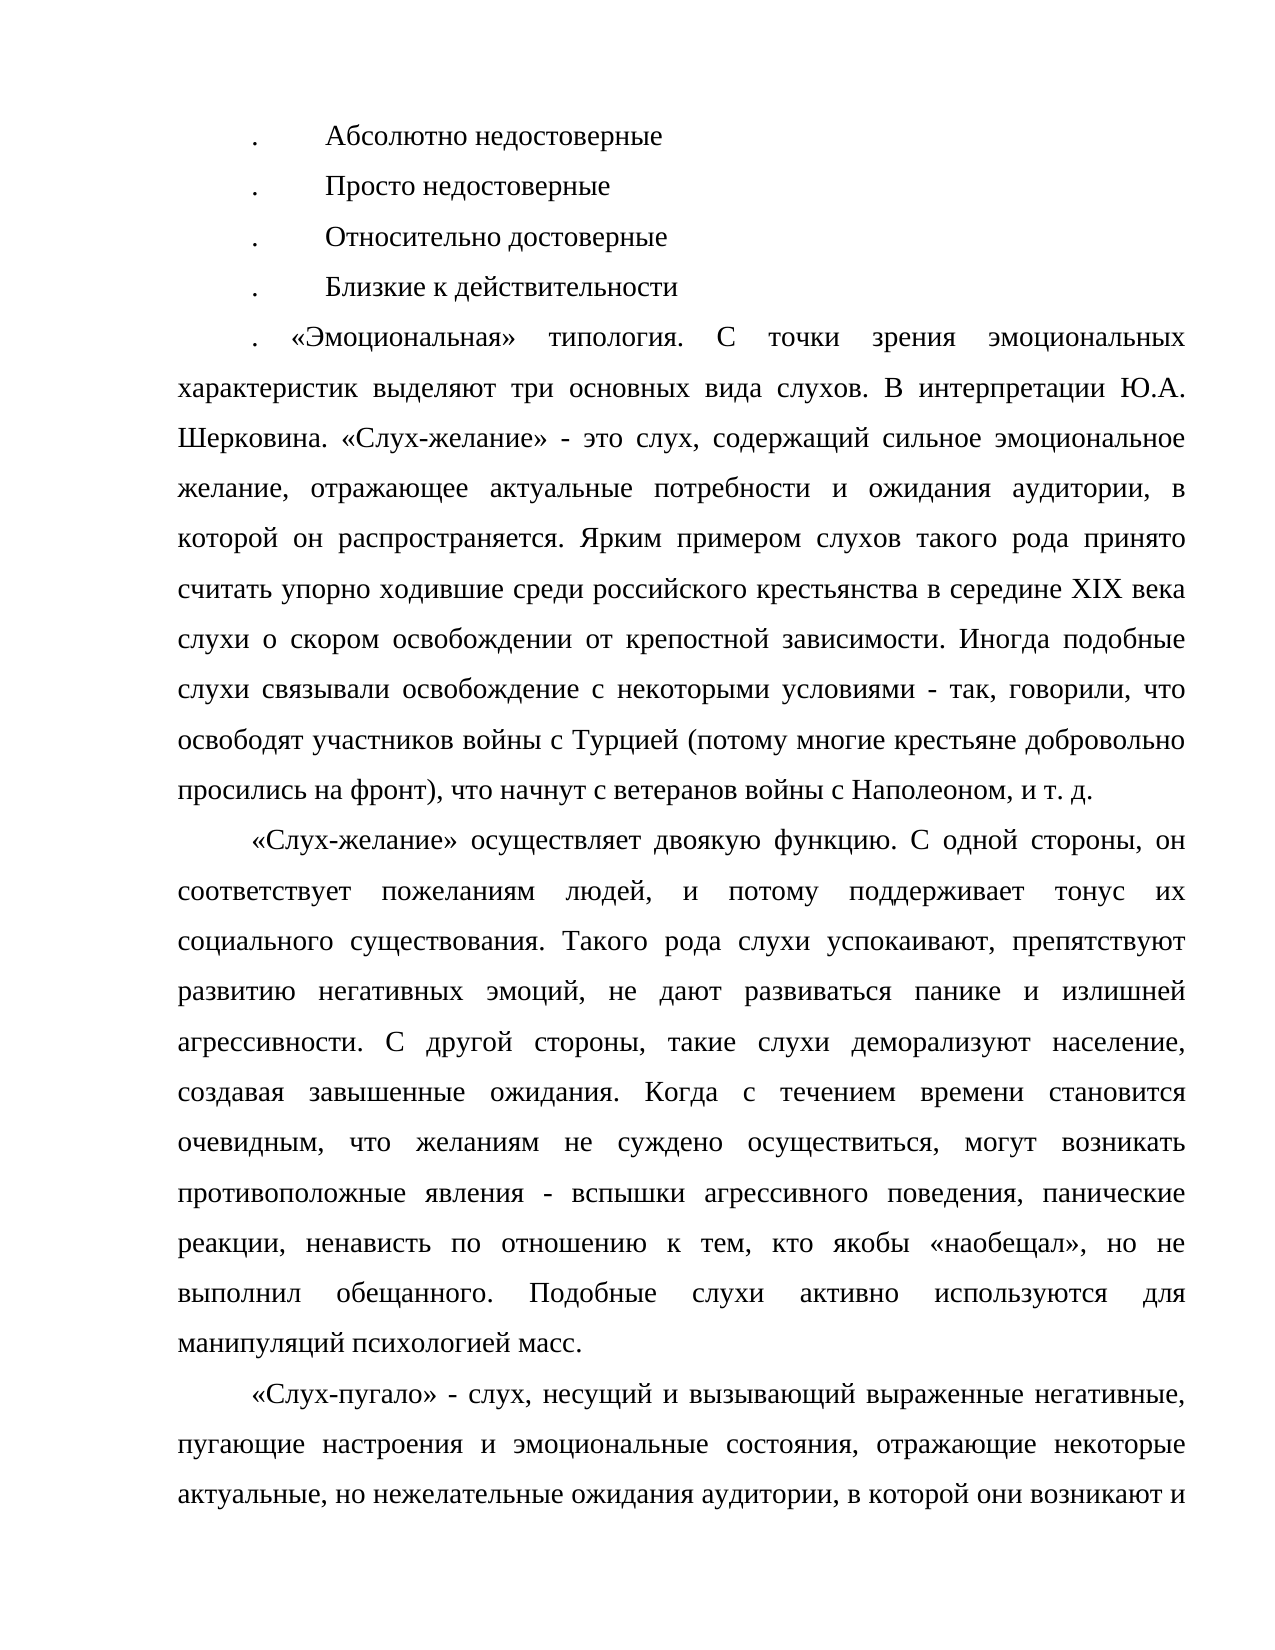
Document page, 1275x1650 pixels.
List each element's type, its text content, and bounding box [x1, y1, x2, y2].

text . Абсолютно недостоверные [177, 118, 1186, 152]
text «Слух-желание» осуществляет двоякую функцию. С одной стороны, он соответствует пожеланиям людей, и потому поддерживает тонус их социального существования. Такого рода слухи успокаивают, препятствуют развитию негативных эмоций, не дают развиваться панике и излишней агрессивности. С другой стороны, такие слухи деморализуют население, создавая завышенные ожидания. Когда с течением времени становится очевидным, что желаниям не суждено осуществиться, могут возникать противоположные явления - вспышки агрессивного поведения, панические реакции, ненависть по отношению к тем, кто якобы «наобещал», но не выполнил обещанного. Подобные слухи активно используются для манипуляций психологией масс. [177, 822, 1186, 1359]
text . Относительно достоверные [177, 219, 1186, 252]
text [177, 1376, 1186, 1510]
text . «Эмоциональная» типология. С точки зрения эмоциональных характеристик выделяют три основных вида слухов. В интерпретации Ю.А. Шерковина. «Слух-желание» - это слух, содержащий сильное эмоциональное желание, отражающее актуальные потребности и ожидания аудитории, в которой он распространяется. Ярким примером слухов такого рода принято считать упорно ходившие среди российского крестьянства в середине XIX века слухи о скором освобождении от крепостной зависимости. Иногда подобные слухи связывали освобождение с некоторыми условиями - так, говорили, что освободят участников войны с Турцией (потому многие крестьяне добровольно просились на фронт), что начнут с ветеранов войны с Наполеоном, и т. д. [177, 319, 1186, 806]
text . Просто недостоверные [177, 168, 1186, 202]
text . Близкие к действительности [177, 269, 1186, 303]
